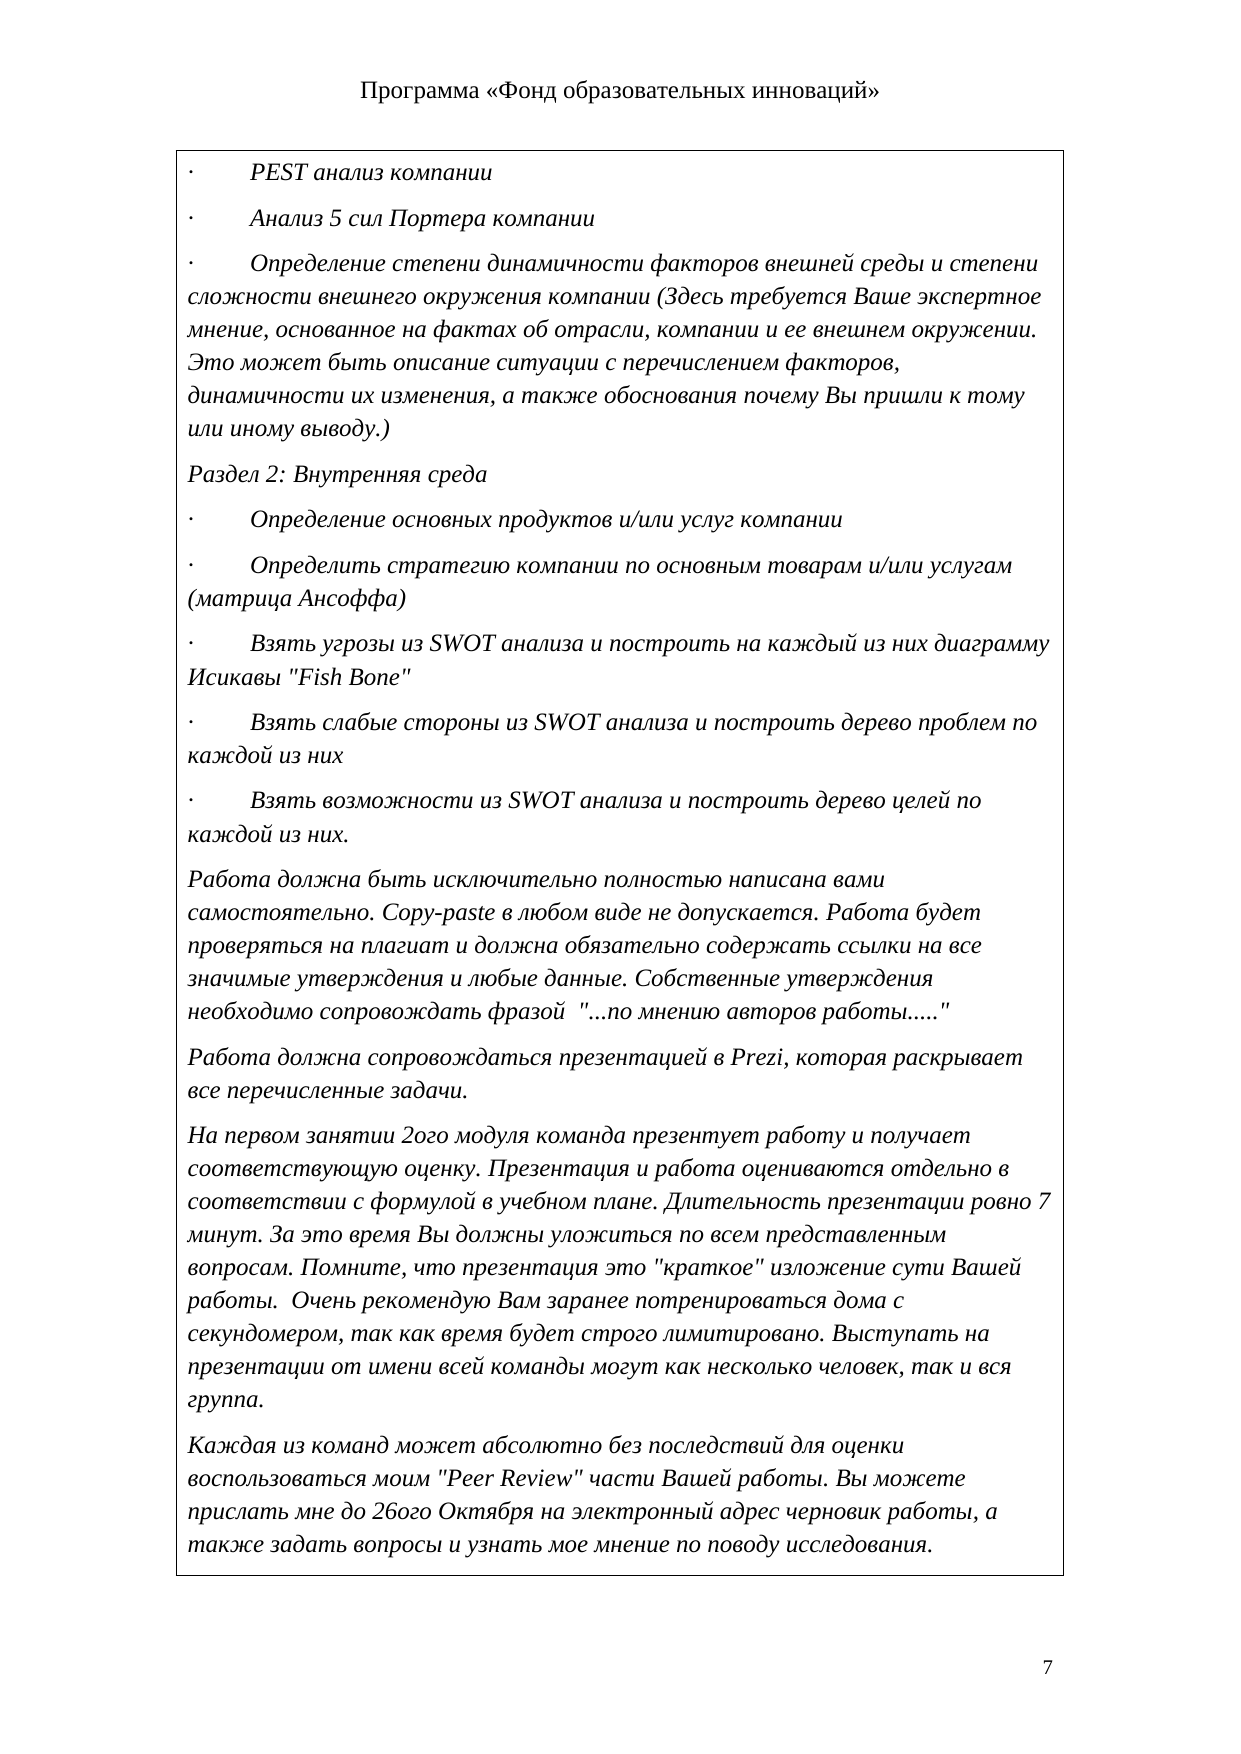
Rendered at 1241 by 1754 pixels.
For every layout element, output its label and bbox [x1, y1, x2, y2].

table_header [177, 151, 1063, 1574]
